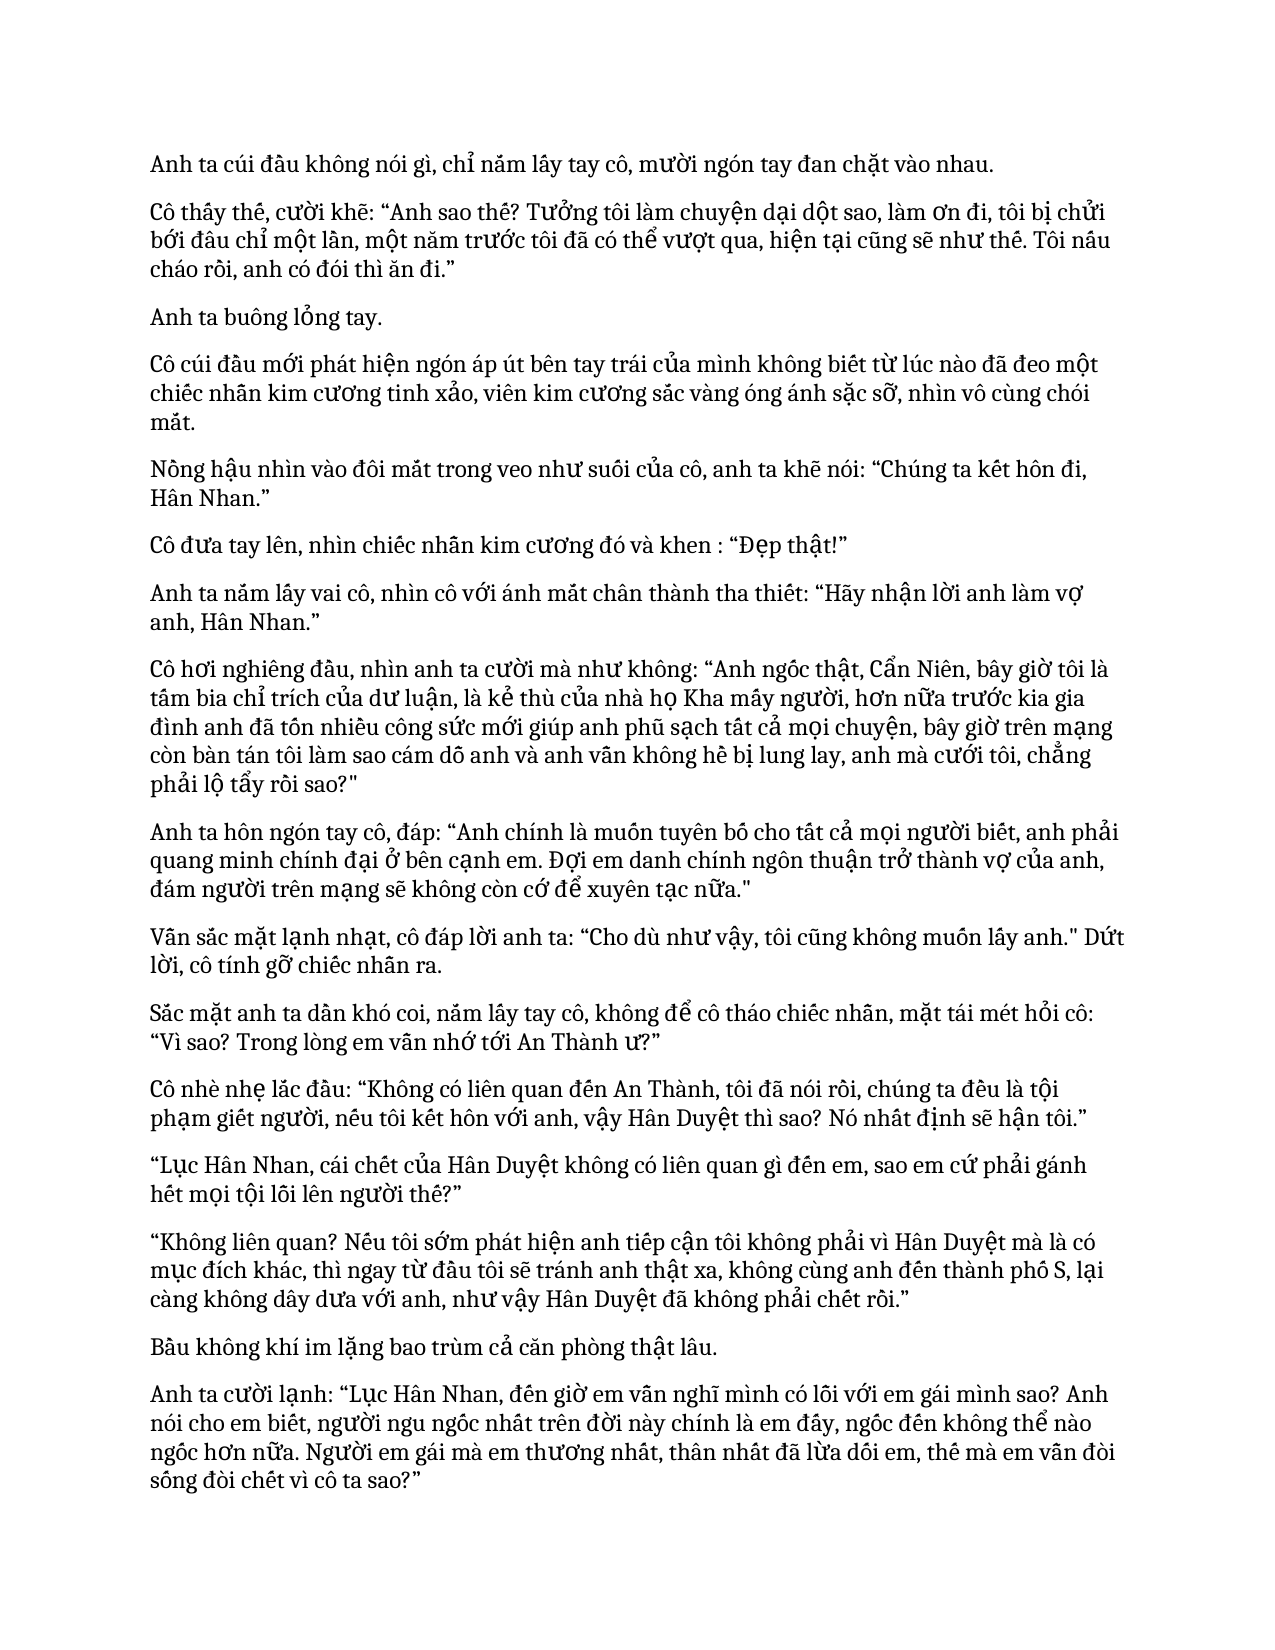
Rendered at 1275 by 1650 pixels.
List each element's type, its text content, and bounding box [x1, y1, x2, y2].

text Cô nhè nhẹ lắc đầu: “Không có liên quan đến An Thành, tôi đã nói rồi, chúng ta đều là tội phạm giết người, nếu tôi kết hôn với anh, vậy Hân Duyệt thì sao? Nó nhất định sẽ hận tôi.” [150, 1075, 1125, 1132]
text Bầu không khí im lặng bao trùm cả căn phòng thật lâu. [150, 1332, 1125, 1361]
text Anh ta nắm lấy vai cô, nhìn cô với ánh mắt chân thành tha thiết: “Hãy nhận lời anh làm vợ anh, Hân Nhan.” [150, 579, 1125, 636]
text Vẫn sắc mặt lạnh nhạt, cô đáp lời anh ta: “Cho dù như vậy, tôi cũng không muốn lấy anh." Dứt lời, cô tính gỡ chiếc nhẫn ra. [150, 922, 1125, 980]
text Anh ta buông lỏng tay. [150, 302, 1125, 331]
text Anh ta cười lạnh: “Lục Hân Nhan, đến giờ em vẫn nghĩ mình có lỗi với em gái mình sao? Anh nói cho em biết, người ngu ngốc nhất trên đời này chính là em đấy, ngốc đến không thể nào ngốc hơn nữa. Người em gái mà em thương nhất, thân nhất đã lừa dối em, thế mà em vẫn đòi sống đòi chết vì cô ta sao?” [150, 1380, 1125, 1495]
text Sắc mặt anh ta dần khó coi, nắm lấy tay cô, không để cô tháo chiếc nhẫn, mặt tái mét hỏi cô: “Vì sao? Trong lòng em vẫn nhớ tới An Thành ư?” [150, 999, 1125, 1056]
text “Không liên quan? Nếu tôi sớm phát hiện anh tiếp cận tôi không phải vì Hân Duyệt mà là có mục đích khác, thì ngay từ đầu tôi sẽ tránh anh thật xa, không cùng anh đến thành phố S, lại càng không dây dưa với anh, như vậy Hân Duyệt đã không phải chết rồi.” [150, 1227, 1125, 1314]
text Cô thấy thế, cười khẽ: “Anh sao thế? Tưởng tôi làm chuyện dại dột sao, làm ơn đi, tôi bị chửi bới đâu chỉ một lần, một năm trước tôi đã có thể vượt qua, hiện tại cũng sẽ như thế. Tôi nấu cháo rồi, anh có đói thì ăn đi.” [150, 197, 1125, 284]
text Anh ta cúi đầu không nói gì, chỉ nắm lấy tay cô, mười ngón tay đan chặt vào nhau. [150, 150, 1125, 179]
text Nồng hậu nhìn vào đôi mắt trong veo như suối của cô, anh ta khẽ nói: “Chúng ta kết hôn đi, Hân Nhan.” [150, 455, 1125, 512]
text Cô hơi nghiêng đầu, nhìn anh ta cười mà như không: “Anh ngốc thật, Cẩn Niên, bây giờ tôi là tấm bia chỉ trích của dư luận, là kẻ thù của nhà họ Kha mấy người, hơn nữa trước kia gia đình anh đã tốn nhiều công sức mới giúp anh phũ sạch tất cả mọi chuyện, bây giờ trên mạng còn bàn tán tôi làm sao cám dỗ anh và anh vẫn không hề bị lung lay, anh mà cưới tôi, chẳng phải lộ tẩy rồi sao?" [150, 655, 1125, 799]
text Cô đưa tay lên, nhìn chiếc nhẫn kim cương đó và khen : “Đẹp thật!” [150, 531, 1125, 560]
text Cô cúi đầu mới phát hiện ngón áp út bên tay trái của mình không biết từ lúc nào đã đeo một chiếc nhẫn kim cương tinh xảo, viên kim cương sắc vàng óng ánh sặc sỡ, nhìn vô cùng chói mắt. [150, 350, 1125, 436]
text “Lục Hân Nhan, cái chết của Hân Duyệt không có liên quan gì đến em, sao em cứ phải gánh hết mọi tội lỗi lên người thế?” [150, 1151, 1125, 1209]
text Anh ta hôn ngón tay cô, đáp: “Anh chính là muốn tuyên bố cho tất cả mọi người biết, anh phải quang minh chính đại ở bên cạnh em. Đợi em danh chính ngôn thuận trở thành vợ của anh, đám người trên mạng sẽ không còn cớ để xuyên tạc nữa." [150, 817, 1125, 904]
